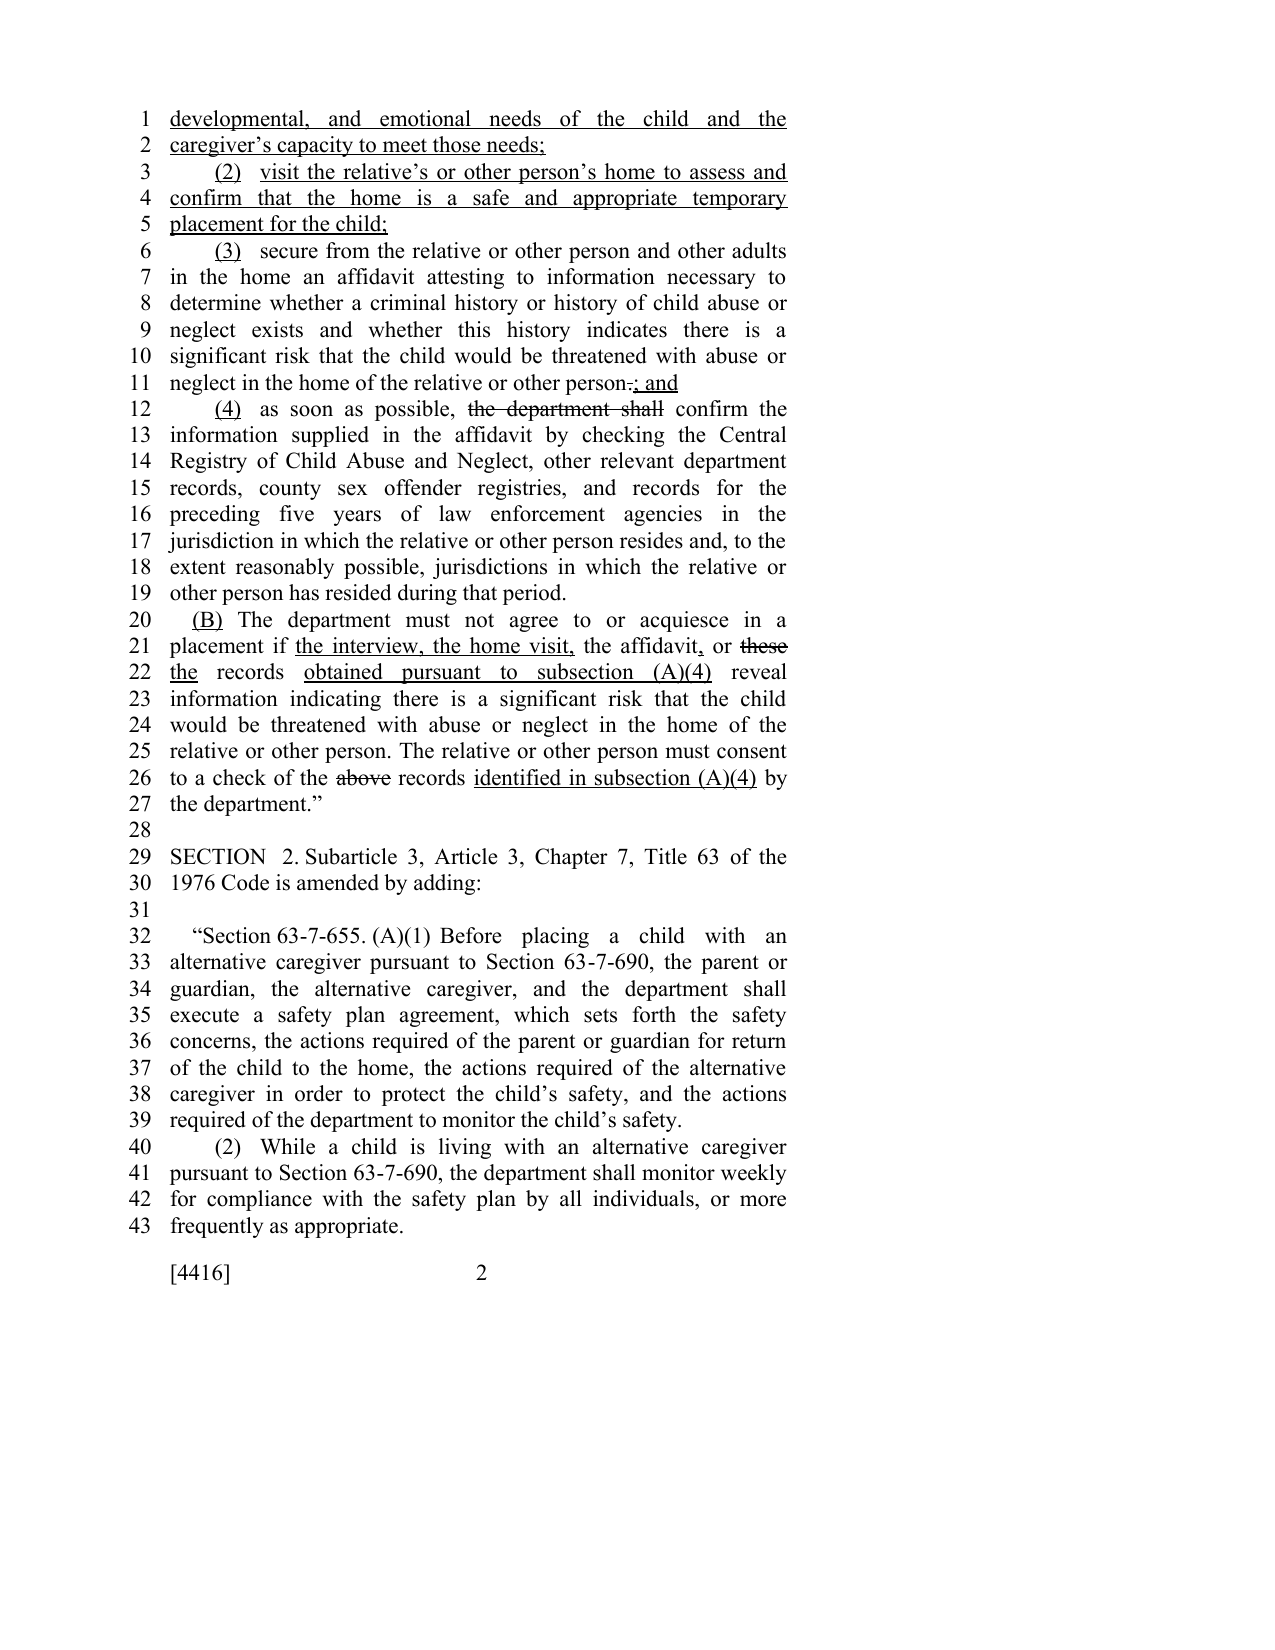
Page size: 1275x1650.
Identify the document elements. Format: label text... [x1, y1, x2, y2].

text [169, 105, 787, 128]
text (2) visit the relative’s or other person’s home to assess and confirm that the home is a safe and appropriate temporary placement for the child; [169, 158, 787, 207]
text (3) secure from the relative or other person and other adults in the home an affidavit attesting to information necessary to determine whether a criminal history or history of child abuse or neglect exists and whether this history indicates there is a significant risk that the child would be threatened with abuse or neglect in the home of the relative or other person.; and [169, 237, 787, 395]
text (B) The department must not agree to or acquiesce in a placement if the interview, the home visit, the affidavit, or these the records obtained pursuant to subsection (A)(4) reveal information indicating there is a significant risk that the child would be threatened with abuse or neglect in the home of the relative or other person. The relative or other person must consent to a check of the above records identified in subsection (A)(4) by the department.” [169, 606, 787, 817]
text SECTION 2. Subarticle 3, Article 3, Chapter 7, Title 63 of the 1976 Code is amended by adding: [169, 843, 787, 896]
text “Section 63-7-655. (A)(1) Before placing a child with an alternative caregiver pursuant to Section 63-7-690, the parent or guardian, the alternative caregiver, and the department shall execute a safety plan agreement, which sets forth the safety concerns, the actions required of the parent or guardian for return of the child to the home, the actions required of the alternative caregiver in order to protect the child’s safety, and the actions required of the department to monitor the child’s safety. [169, 922, 787, 1133]
text (2) visit the relative’s or other person’s home to assess and confirm that the home is a safe and appropriate temporary placement for the child; [169, 208, 787, 237]
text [169, 129, 787, 158]
text (2) While a child is living with an alternative caregiver pursuant to Section 63-7-690, the department shall monitor weekly for compliance with the safety plan by all individuals, or more frequently as appropriate. [169, 1133, 787, 1238]
text (4) as soon as possible, the department shall confirm the information supplied in the affidavit by checking the Central Registry of Child Abuse and Neglect, other relevant department records, county sex offender registries, and records for the preceding five years of law enforcement agencies in the jurisdiction in which the relative or other person resides and, to the extent reasonably possible, jurisdictions in which the relative or other person has resided during that period. [169, 395, 787, 606]
